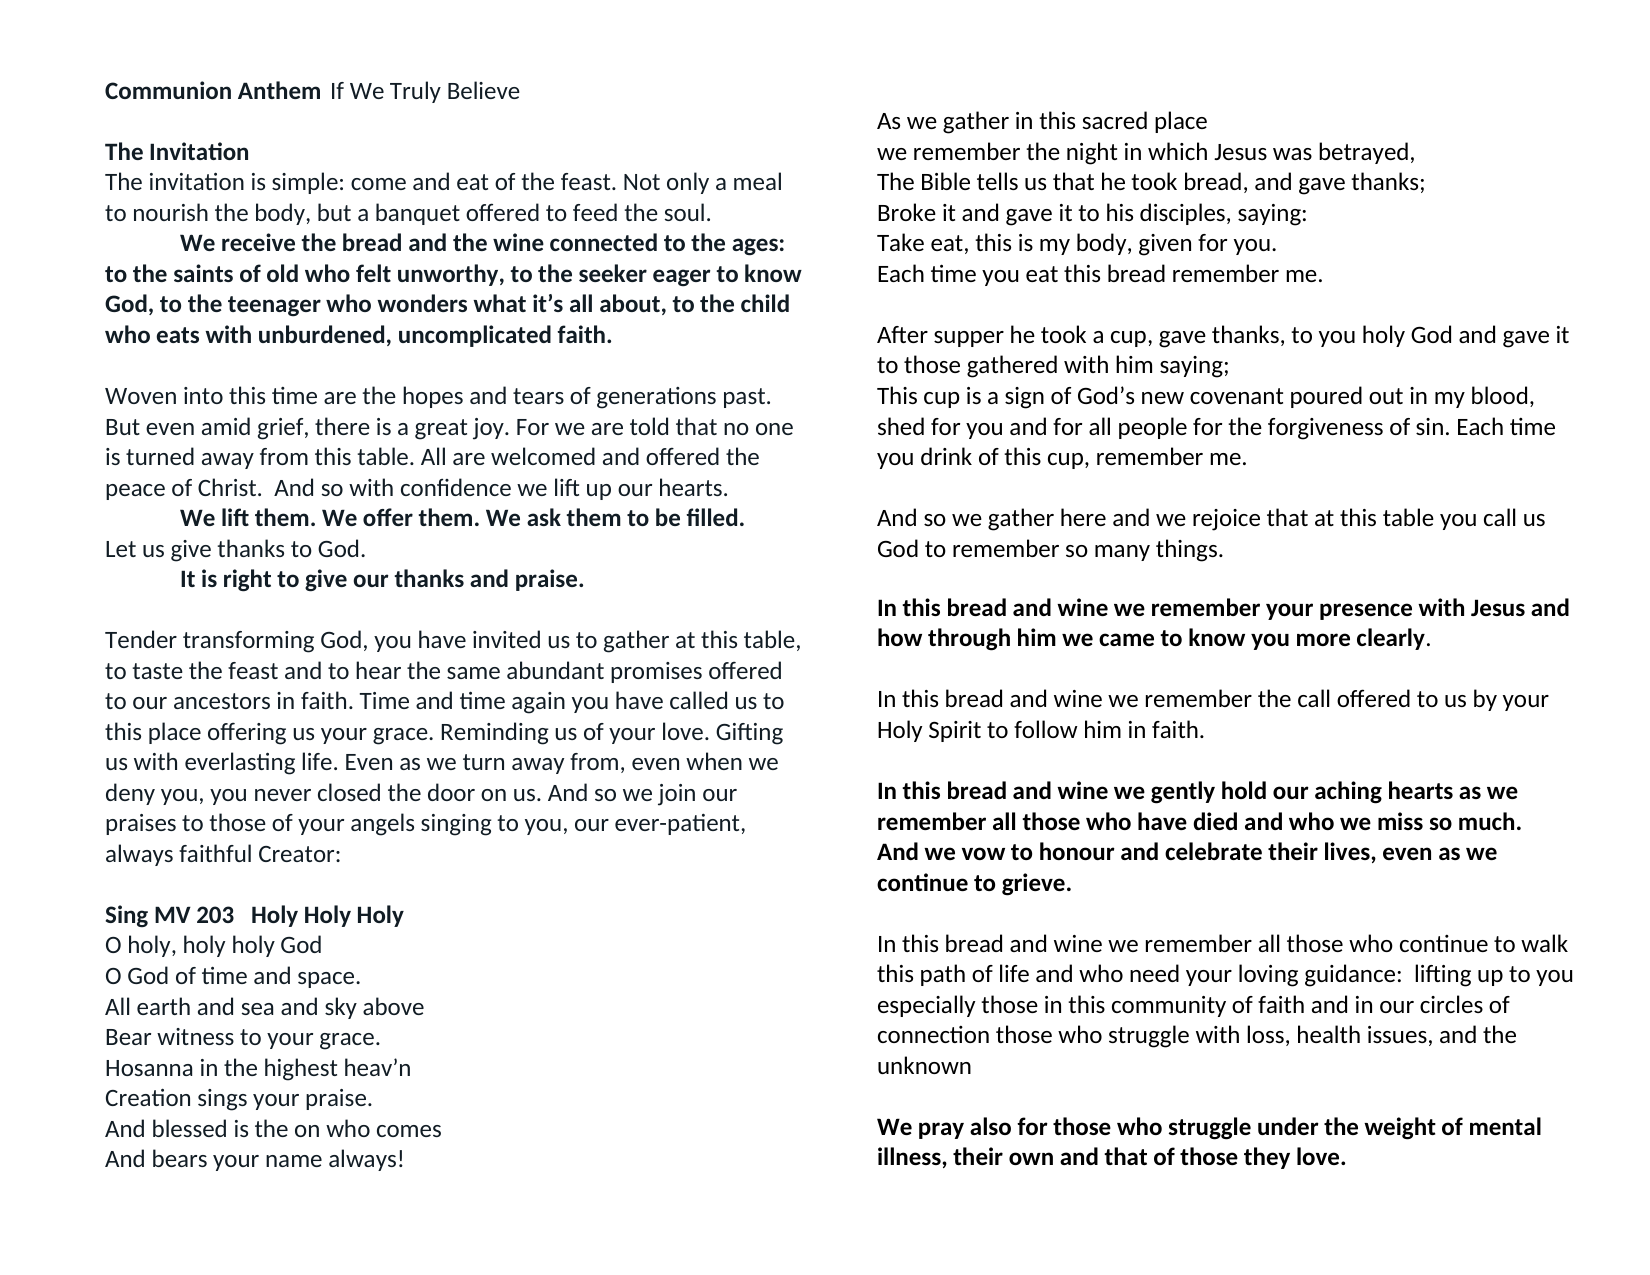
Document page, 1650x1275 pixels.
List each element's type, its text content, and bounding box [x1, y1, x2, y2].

text we remember the night in which Jesus was betrayed, [877, 136, 1575, 167]
text Take eat, this is my body, given for you. [877, 228, 1575, 258]
text It is right to give our thanks and praise. [105, 563, 803, 594]
text The Invitation [105, 136, 803, 167]
text Creation sings your praise. [105, 1082, 803, 1113]
text In this bread and wine we remember your presence with Jesus and how through him we came to know you more clearly. [877, 592, 1575, 653]
text Let us give thanks to God. [105, 533, 803, 563]
text And bears your name always! [105, 1143, 803, 1174]
text We pray also for those who struggle under the weight of mental illness, their own and that of those they love. [877, 1111, 1575, 1172]
text The Bible tells us that he took bread, and gave thanks; [877, 167, 1575, 197]
text Hosanna in the highest heav’n [105, 1052, 803, 1082]
text In this bread and wine we gently hold our aching hearts as we remember all those who have died and who we miss so much. And we vow to honour and celebrate their lives, even as we continue to grieve. [877, 775, 1575, 897]
text This cup is a sign of God’s new covenant poured out in my blood, shed for you and for all people for the forgiveness of sin. Each time you drink of this cup, remember me. [877, 380, 1575, 472]
text O holy, holy holy God [105, 929, 803, 960]
text In this bread and wine we remember all those who continue to walk this path of life and who need your loving guidance: lifting up to you especially those in this community of faith and in our circles of connection those who struggle with loss, health issues, and the unknown [877, 928, 1575, 1080]
text Bear witness to your grace. [105, 1021, 803, 1052]
text Each time you eat this bread remember me. [877, 258, 1575, 289]
text We receive the bread and the wine connected to the ages: to the saints of old who felt unworthy, to the seeker eager to know God, to the teenager who wonders what it’s all about, to the child who eats with unburdened, uncomplicated faith. [105, 228, 803, 350]
text Communion Anthem If We Truly Believe [105, 75, 803, 106]
text Woven into this time are the hopes and tears of generations past. But even amid grief, there is a great joy. For we are told that no one is turned away from this table. All are welcomed and offered the peace of Christ. And so with confidence we lift up our hearts. [105, 380, 803, 502]
text We lift them. We offer them. We ask them to be filled. [180, 502, 803, 533]
text Tender transforming God, you have invited us to gather at this table, to taste the feast and to hear the same abundant promises offered to our ancestors in faith. Time and time again you have called us to this place offering us your grace. Reminding us of your love. Gifting us with everlasting life. Even as we turn away from, even when we deny you, you never closed the door on us. And so we join our praises to those of your angels singing to you, our ever-patient, always faithful Creator: [105, 624, 803, 868]
text As we gather in this sacred place [877, 106, 1575, 136]
text Sing MV 203 Holy Holy Holy [105, 899, 803, 929]
text O God of time and space. [105, 960, 803, 991]
text Broke it and gave it to his disciples, saying: [877, 197, 1575, 228]
text And so we gather here and we rejoice that at this table you call us God to remember so many things. [877, 502, 1575, 563]
text The invitation is simple: come and eat of the feast. Not only a meal to nourish the body, but a banquet offered to feed the soul. [105, 167, 803, 228]
text After supper he took a cup, gave thanks, to you holy God and gave it to those gathered with him saying; [877, 319, 1575, 380]
text In this bread and wine we remember the call offered to us by your Holy Spirit to follow him in faith. [877, 684, 1575, 745]
text And blessed is the on who comes [105, 1113, 803, 1143]
text All earth and sea and sky above [105, 991, 803, 1021]
